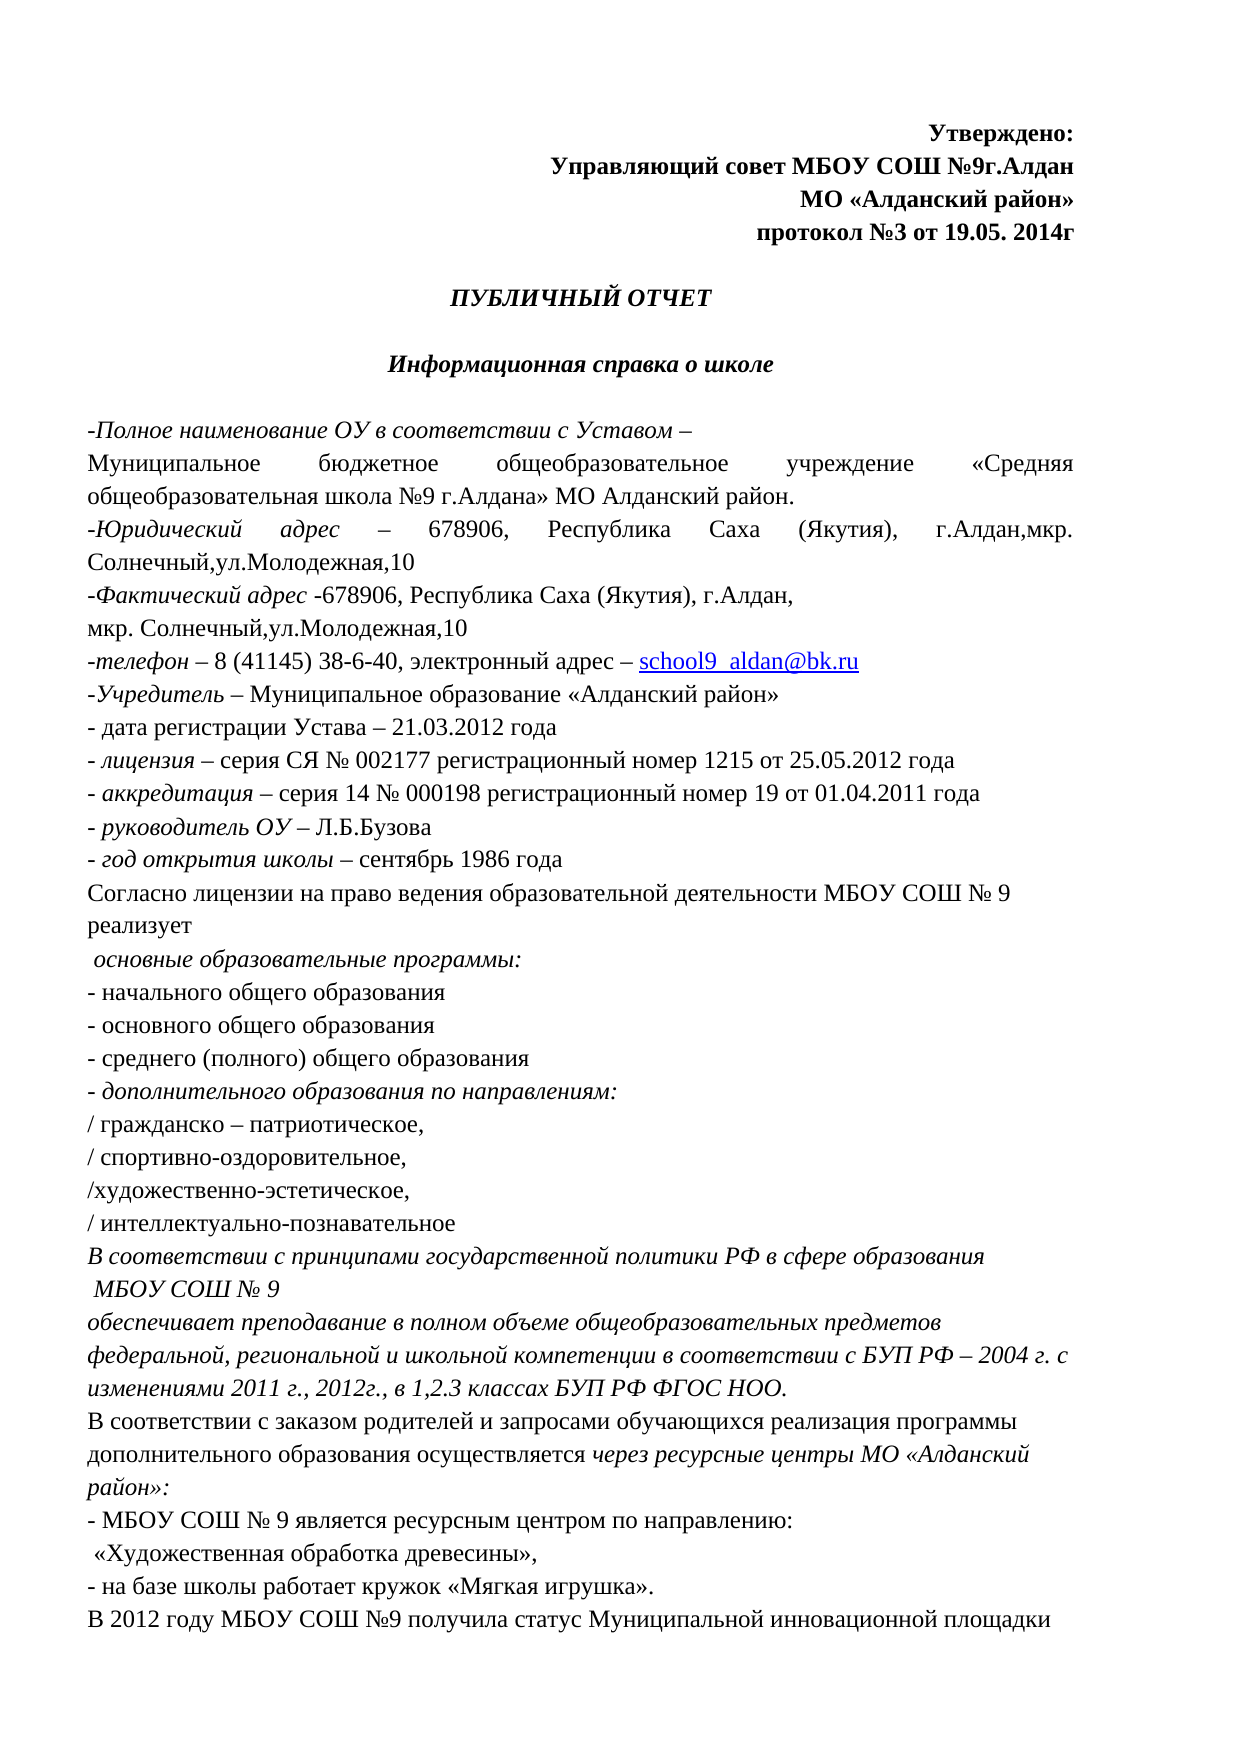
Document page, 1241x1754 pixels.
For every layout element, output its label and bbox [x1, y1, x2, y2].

table_header [74, 118, 1048, 1633]
